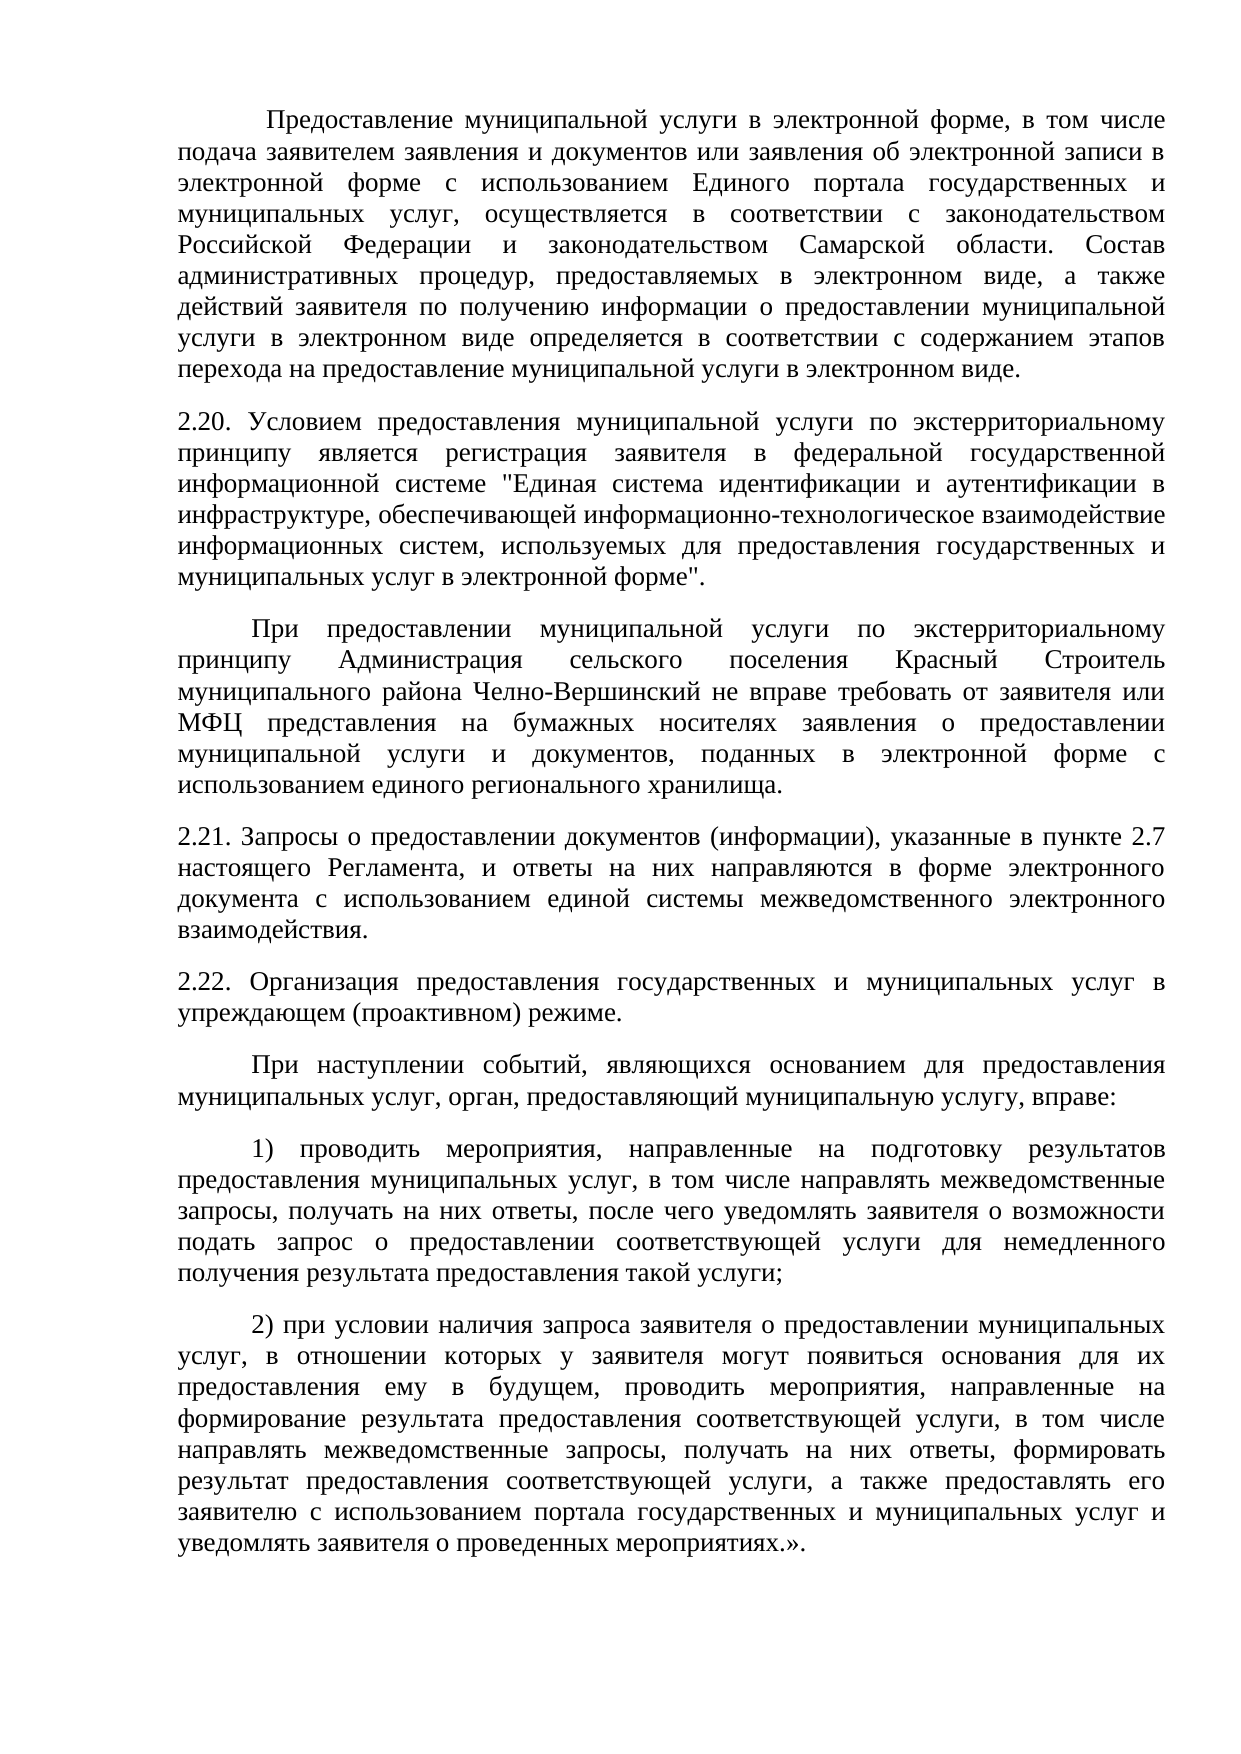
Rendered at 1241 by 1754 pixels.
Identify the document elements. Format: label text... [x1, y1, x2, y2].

text При предоставлении муниципальной услуги по экстерриториальному принципу Администрация сельского поселения Красный Строитель муниципального района Челно-Вершинский не вправе требовать от заявителя или МФЦ представления на бумажных носителях заявления о предоставлении муниципальной услуги и документов, поданных в электронной форме с использованием единого регионального хранилища. [177, 612, 1167, 799]
text 2) при условии наличия запроса заявителя о предоставлении муниципальных услуг, в отношении которых у заявителя могут появиться основания для их предоставления ему в будущем, проводить мероприятия, направленные на формирование результата предоставления соответствующей услуги, в том числе направлять межведомственные запросы, получать на них ответы, формировать результат предоставления соответствующей услуги, а также предоставлять его заявителю с использованием портала государственных и муниципальных услуг и уведомлять заявителя о проведенных мероприятиях.». [177, 1308, 1167, 1557]
text 1) проводить мероприятия, направленные на подготовку результатов предоставления муниципальных услуг, в том числе направлять межведомственные запросы, получать на них ответы, после чего уведомлять заявителя о возможности подать запрос о предоставлении соответствующей услуги для немедленного получения результата предоставления такой услуги; [177, 1132, 1167, 1287]
text 2.21. Запросы о предоставлении документов (информации), указанные в пункте 2.7 настоящего Регламента, и ответы на них направляются в форме электронного документа с использованием единой системы межведомственного электронного взаимодействия. [177, 820, 1167, 944]
text 2.20. Условием предоставления муниципальной услуги по экстерриториальному принципу является регистрация заявителя в федеральной государственной информационной системе "Единая система идентификации и аутентификации в инфраструктуре, обеспечивающей информационно-технологическое взаимодействие информационных систем, используемых для предоставления государственных и муниципальных услуг в электронной форме". [177, 404, 1167, 591]
text При наступлении событий, являющихся основанием для предоставления муниципальных услуг, орган, предоставляющий муниципальную услугу, вправе: [177, 1048, 1167, 1111]
text Предоставление муниципальной услуги в электронной форме, в том числе подача заявителем заявления и документов или заявления об электронной записи в электронной форме с использованием Единого портала государственных и муниципальных услуг, осуществляется в соответствии с законодательством Российской Федерации и законодательством Самарской области. Состав административных процедур, предоставляемых в электронном виде, а также действий заявителя по получению информации о предоставлении муниципальной услуги в электронном виде определяется в соответствии с содержанием этапов перехода на предоставление муниципальной услуги в электронном виде. [177, 103, 1167, 384]
text 2.22. Организация предоставления государственных и муниципальных услуг в упреждающем (проактивном) режиме. [177, 965, 1167, 1028]
